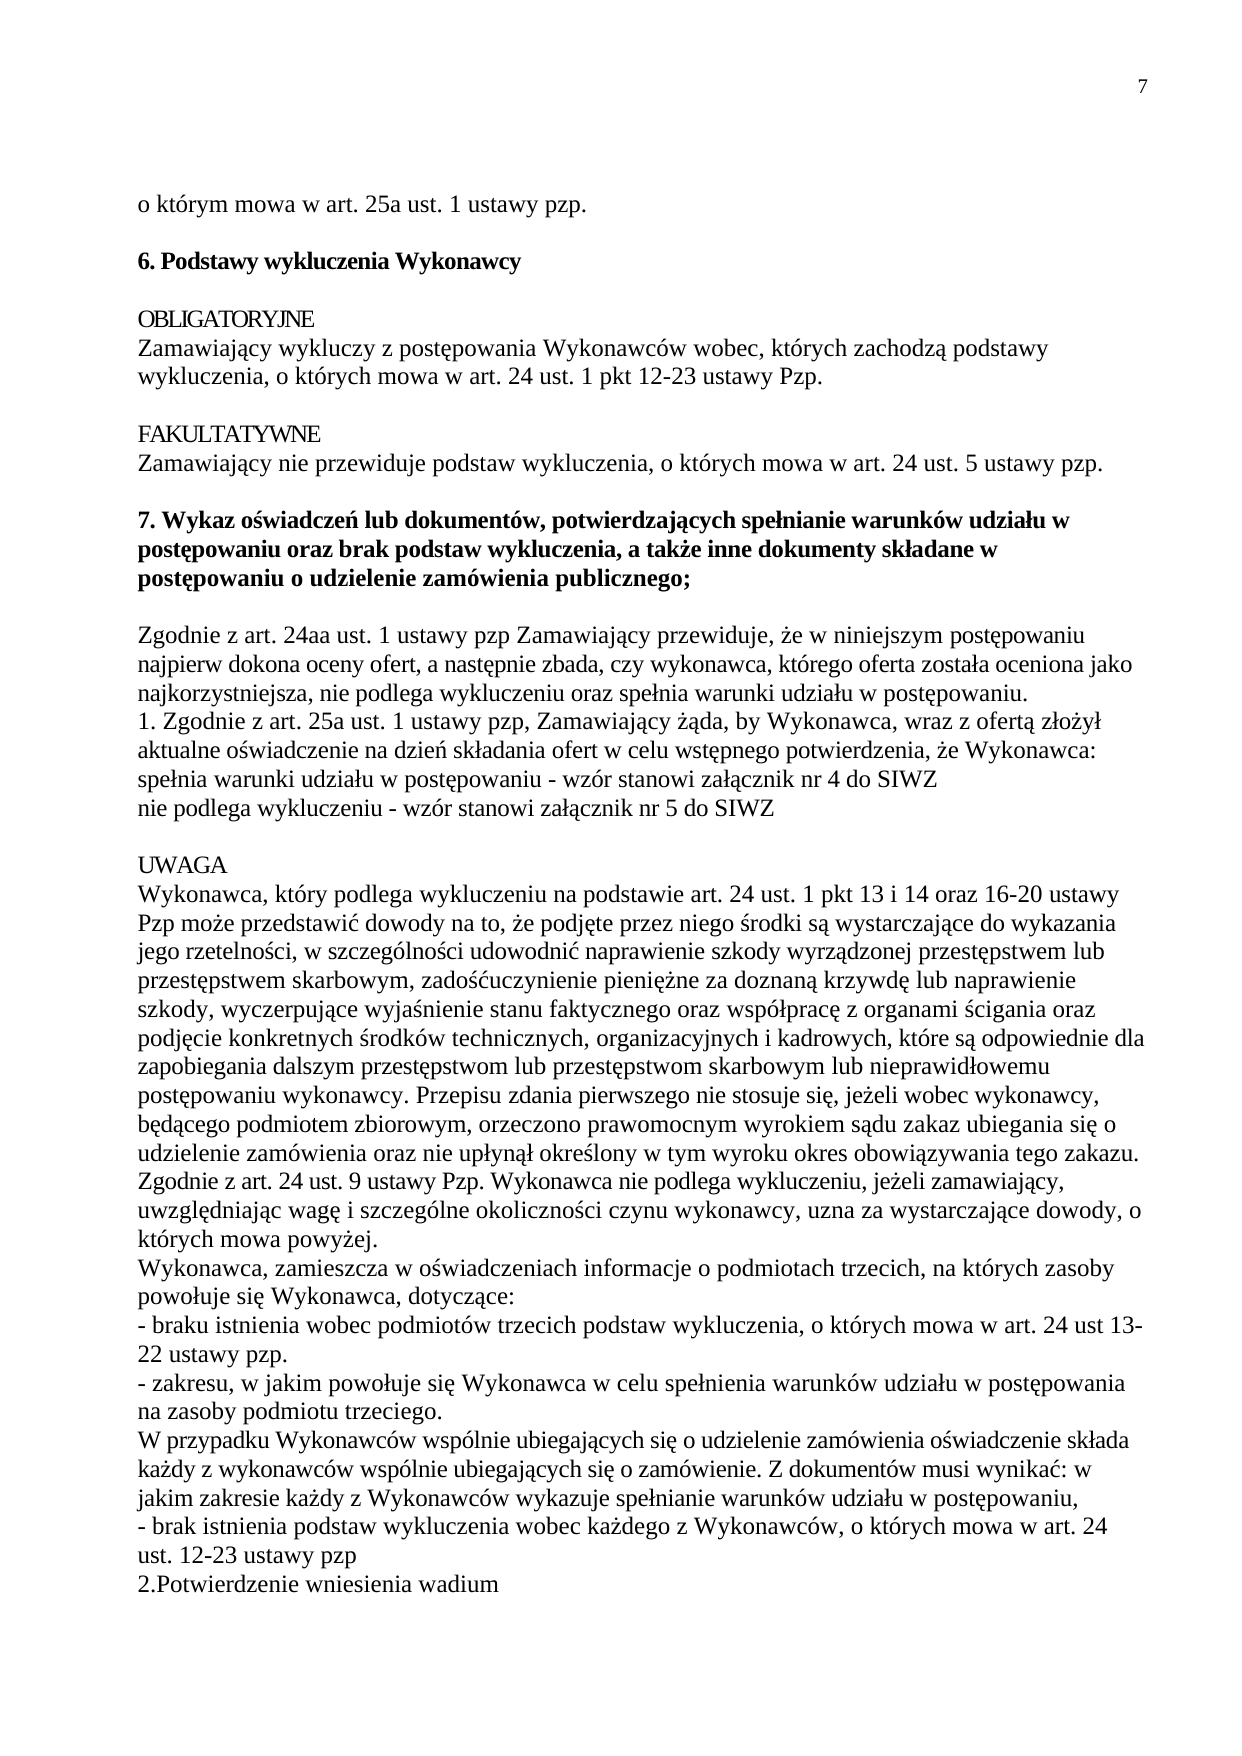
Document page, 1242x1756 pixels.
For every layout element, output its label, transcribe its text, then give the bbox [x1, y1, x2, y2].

text 2.Potwierdzenie wniesienia wadium [137, 1569, 1147, 1598]
text 6. Podstawy wykluczenia Wykonawcy [137, 218, 1147, 275]
text FAKULTATYWNE [137, 390, 1147, 448]
text - zakresu, w jakim powołuje się Wykonawca w celu spełnienia warunków udziału w postępowania na zasoby podmiotu trzeciego. [137, 1368, 1147, 1425]
text - brak istnienia podstaw wykluczenia wobec każdego z Wykonawców, o których mowa w art. 24 ust. 12-23 ustawy pzp [137, 1511, 1147, 1569]
text spełnia warunki udziału w postępowaniu - wzór stanowi załącznik nr 4 do SIWZ [137, 764, 1147, 793]
text Zgodnie z art. 24aa ust. 1 ustawy pzp Zamawiający przewiduje, że w niniejszym postępowaniu najpierw dokona oceny ofert, a następnie zbada, czy wykonawca, którego oferta została oceniona jako najkorzystniejsza, nie podlega wykluczeniu oraz spełnia warunki udziału w postępowaniu. [137, 591, 1147, 706]
text Zamawiający nie przewiduje podstaw wykluczenia, o których mowa w art. 24 ust. 5 ustawy pzp. [137, 448, 1147, 476]
text UWAGA [137, 821, 1147, 879]
text - braku istnienia wobec podmiotów trzecich podstaw wykluczenia, o których mowa w art. 24 ust 13-22 ustawy pzp. [137, 1310, 1147, 1368]
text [137, 189, 1147, 218]
text Wykonawca, który podlega wykluczeniu na podstawie art. 24 ust. 1 pkt 13 i 14 oraz 16-20 ustawy Pzp może przedstawić dowody na to, że podjęte przez niego środki są wystarczające do wykazania jego rzetelności, w szczególności udowodnić naprawienie szkody wyrządzonej przestępstwem lub przestępstwem skarbowym, zadośćuczynienie pieniężne za doznaną krzywdę lub naprawienie szkody, wyczerpujące wyjaśnienie stanu faktycznego oraz współpracę z organami ścigania oraz podjęcie konkretnych środków technicznych, organizacyjnych i kadrowych, które są odpowiednie dla zapobiegania dalszym przestępstwom lub przestępstwom skarbowym lub nieprawidłowemu postępowaniu wykonawcy. Przepisu zdania pierwszego nie stosuje się, jeżeli wobec wykonawcy, będącego podmiotem zbiorowym, orzeczono prawomocnym wyrokiem sądu zakaz ubiegania się o udzielenie zamówienia oraz nie upłynął określony w tym wyroku okres obowiązywania tego zakazu. [137, 879, 1147, 1166]
text W przypadku Wykonawców wspólnie ubiegających się o udzielenie zamówienia oświadczenie składa każdy z wykonawców wspólnie ubiegających się o zamówienie. Z dokumentów musi wynikać: w jakim zakresie każdy z Wykonawców wykazuje spełnianie warunków udziału w postępowaniu, [137, 1425, 1147, 1511]
text nie podlega wykluczeniu - wzór stanowi załącznik nr 5 do SIWZ [137, 793, 1147, 821]
text 1. Zgodnie z art. 25a ust. 1 ustawy pzp, Zamawiający żąda, by Wykonawca, wraz z ofertą złożył aktualne oświadczenie na dzień składania ofert w celu wstępnego potwierdzenia, że Wykonawca: [137, 706, 1147, 764]
text Zamawiający wykluczy z postępowania Wykonawców wobec, których zachodzą podstawy wykluczenia, o których mowa w art. 24 ust. 1 pkt 12-23 ustawy Pzp. [137, 333, 1147, 390]
text Zgodnie z art. 24 ust. 9 ustawy Pzp. Wykonawca nie podlega wykluczeniu, jeżeli zamawiający, uwzględniając wagę i szczególne okoliczności czynu wykonawcy, uzna za wystarczające dowody, o których mowa powyżej. [137, 1166, 1147, 1253]
text 7. Wykaz oświadczeń lub dokumentów, potwierdzających spełnianie warunków udziału w postępowaniu oraz brak podstaw wykluczenia, a także inne dokumenty składane w postępowaniu o udzielenie zamówienia publicznego; [137, 476, 1147, 591]
text Wykonawca, zamieszcza w oświadczeniach informacje o podmiotach trzecich, na których zasoby powołuje się Wykonawca, dotyczące: [137, 1253, 1147, 1310]
text OBLIGATORYJNE [137, 275, 1147, 333]
